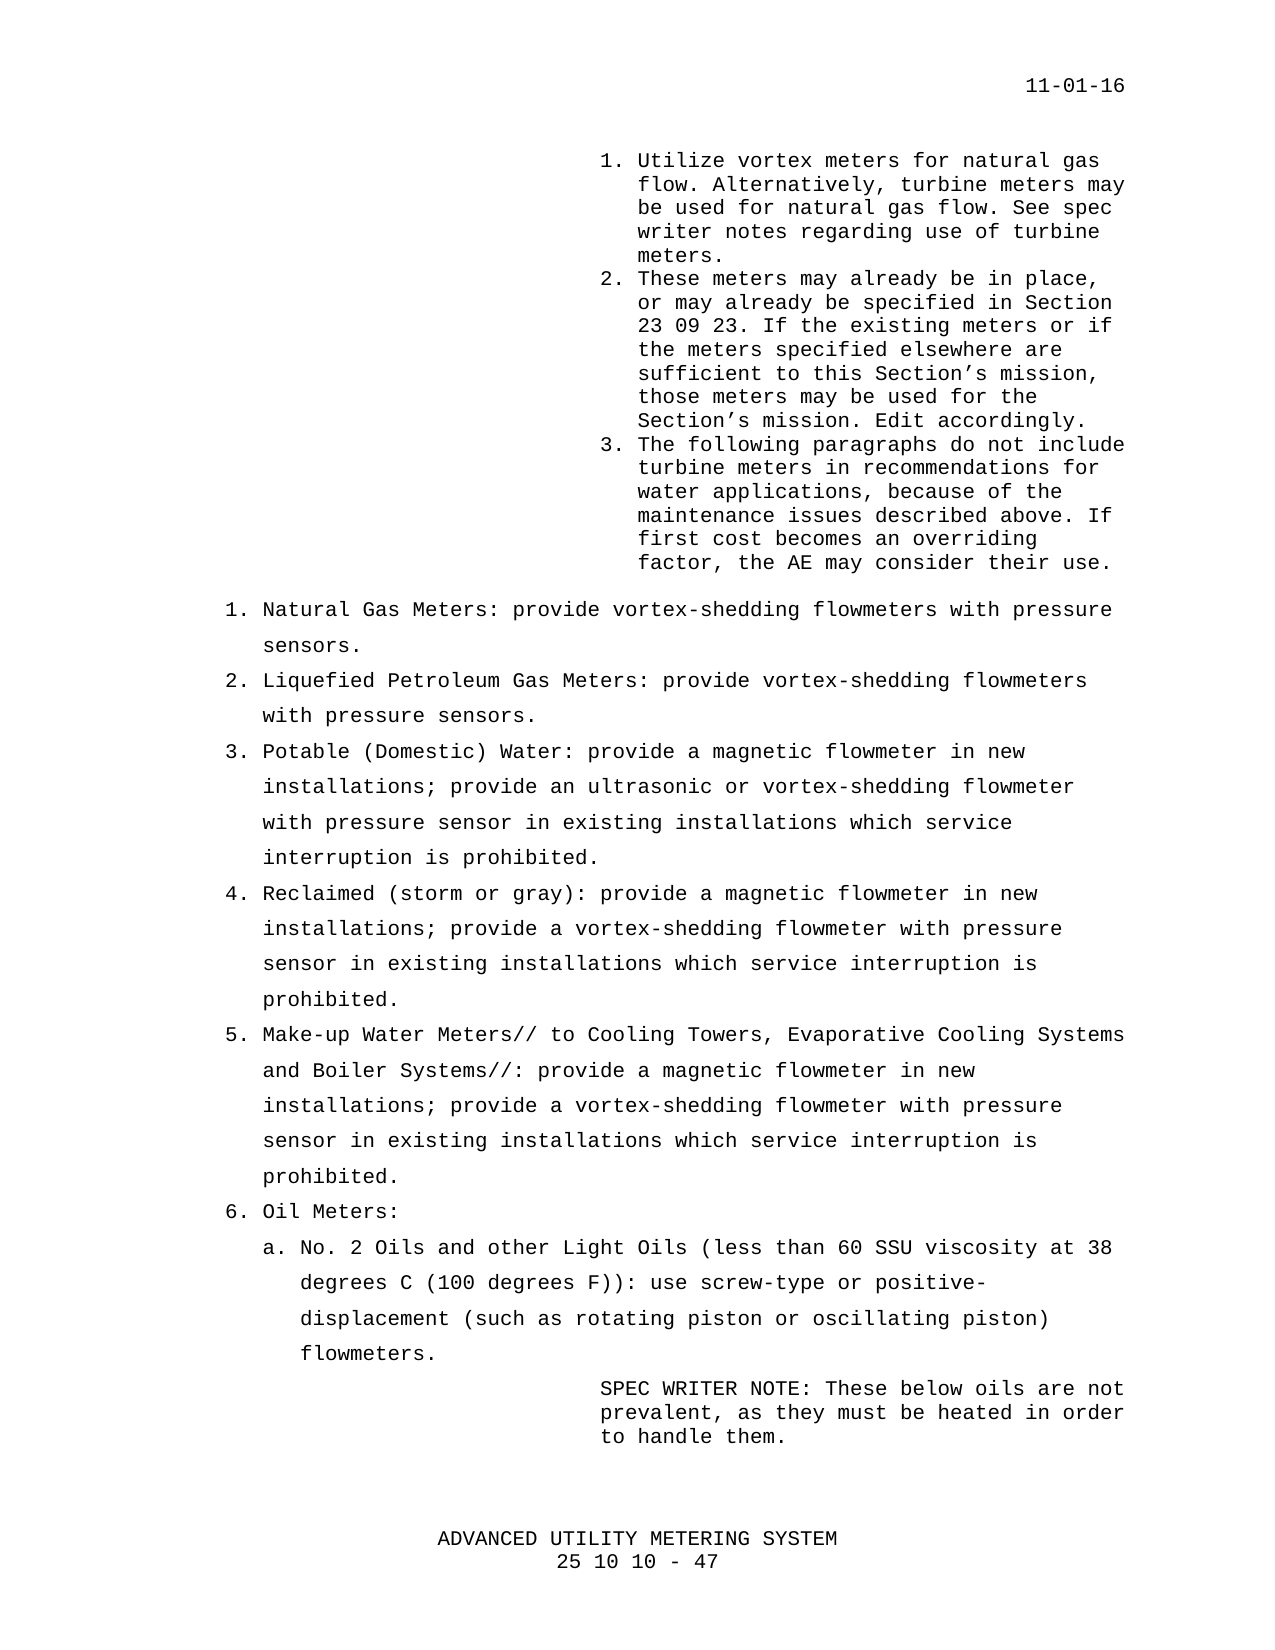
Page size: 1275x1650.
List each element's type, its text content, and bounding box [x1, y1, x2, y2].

text Oil Meters: [225, 1201, 1125, 1225]
text Make-up Water Meters// to Cooling Towers, Evaporative Cooling Systems and Boiler Systems//: provide a magnetic flowmeter in new installations; provide a vortex-shedding flowmeter with pressure sensor in existing installations which service interruption is prohibited. [225, 1024, 1125, 1189]
text Liquefied Petroleum Gas Meters: provide vortex-shedding flowmeters with pressure sensors. [225, 670, 1125, 729]
text Potable (Domestic) Water: provide a magnetic flowmeter in new installations; provide an ultrasonic or vortex-shedding flowmeter with pressure sensor in existing installations which service interruption is prohibited. [225, 741, 1125, 871]
text 3. The following paragraphs do not include turbine meters in recommendations for water applications, because of the maintenance issues described above. If first cost becomes an overriding factor, the AE may consider their use. [600, 434, 1125, 576]
text 2. These meters may already be in place, or may already be specified in Section 23 09 23. If the existing meters or if the meters specified elsewhere are sufficient to this Section’s mission, those meters may be used for the Section’s mission. Edit accordingly. [600, 268, 1125, 434]
text SPEC WRITER NOTE: These below oils are not prevalent, as they must be heated in order to handle them. [600, 1378, 1125, 1449]
text Reclaimed (storm or gray): provide a magnetic flowmeter in new installations; provide a vortex-shedding flowmeter with pressure sensor in existing installations which service interruption is prohibited. [225, 883, 1125, 1012]
text 1. Utilize vortex meters for natural gas flow. Alternatively, turbine meters may be used for natural gas flow. See spec writer notes regarding use of turbine meters. [600, 150, 1125, 268]
text No. 2 Oils and other Light Oils (less than 60 SSU viscosity at 38 degrees C (100 degrees F)): use screw-type or positive-displacement (such as rotating piston or oscillating piston) flowmeters. [262, 1237, 1125, 1367]
text Natural Gas Meters: provide vortex-shedding flowmeters with pressure sensors. [225, 599, 1125, 658]
